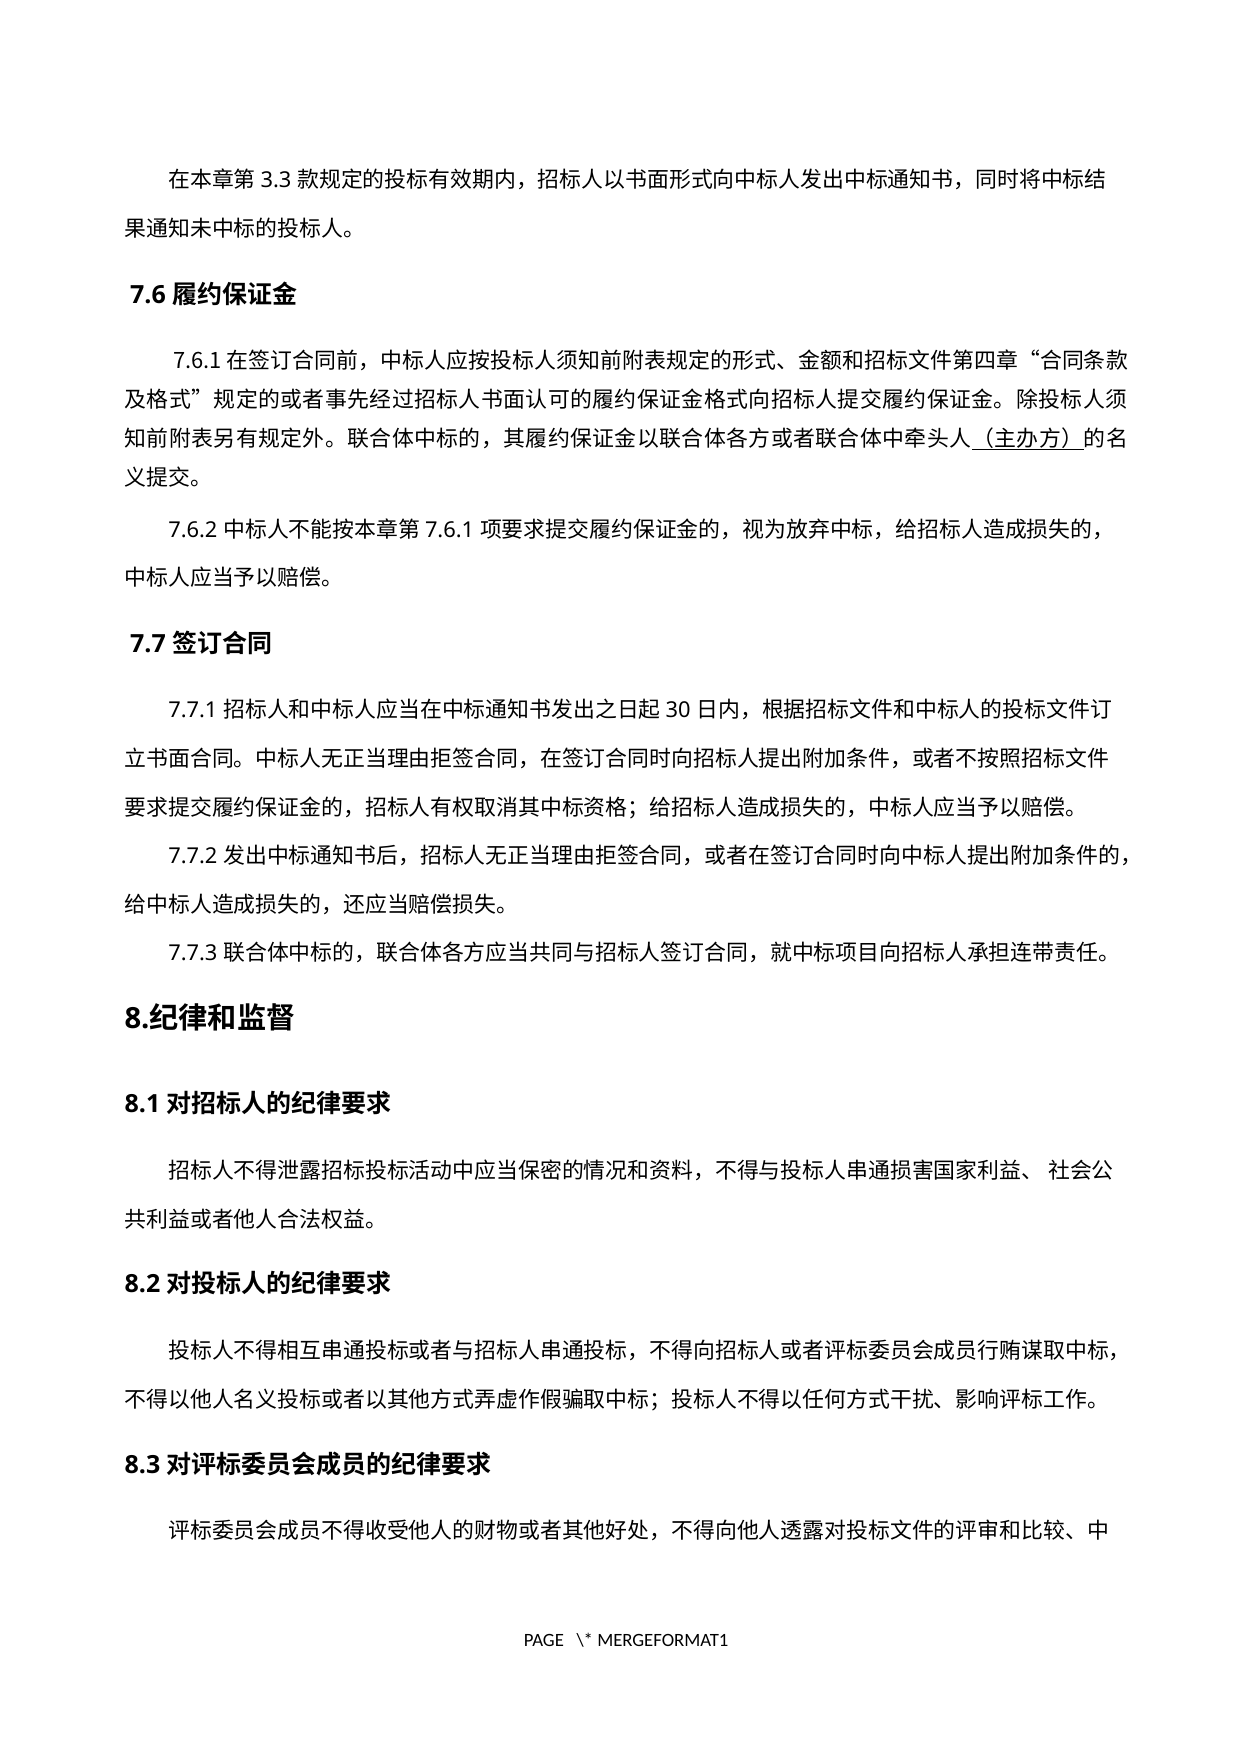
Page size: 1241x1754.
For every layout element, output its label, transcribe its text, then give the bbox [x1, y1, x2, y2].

text 7.6.1 在签订合同前，中标人应按投标人须知前附表规定的形式、金额和招标文件第四章“合同条款及格式”规定的或者事先经过招标人书面认可的履约保证金格式向招标人提交履约保证金。除投标人须知前附表另有规定外。联合体中标的，其履约保证金以联合体各方或者联合体中牵头人（主办方）的名义提交。 [124, 343, 1128, 492]
text 8.纪律和监督 [124, 983, 1128, 1048]
text 7.7.1 招标人和中标人应当在中标通知书发出之日起 30 日内，根据招标文件和中标人的投标文件订立书面合同。中标人无正当理由拒签合同，在签订合同时向招标人提出附加条件，或者不按照招标文件要求提交履约保证金的，招标人有权取消其中标资格；给招标人造成损失的，中标人应当予以赔偿。 [124, 692, 1128, 822]
text 8.1 对招标人的纪律要求 [124, 1069, 1130, 1134]
text 7.7.2 发出中标通知书后，招标人无正当理由拒签合同，或者在签订合同时向中标人提出附加条件的，给中标人造成损失的，还应当赔偿损失。 [124, 838, 1128, 919]
text 在本章第 3.3 款规定的投标有效期内，招标人以书面形式向中标人发出中标通知书，同时将中标结果通知未中标的投标人。 [124, 162, 1128, 243]
text 7.6 履约保证金 [124, 260, 1128, 325]
text 投标人不得相互串通投标或者与招标人串通投标，不得向招标人或者评标委员会成员行贿谋取中标，不得以他人名义投标或者以其他方式弄虚作假骗取中标；投标人不得以任何方式干扰、影响评标工作。 [124, 1333, 1128, 1414]
text 7.6.2 中标人不能按本章第 7.6.1 项要求提交履约保证金的，视为放弃中标，给招标人造成损失的，中标人应当予以赔偿。 [124, 511, 1128, 592]
text 7.7.3 联合体中标的，联合体各方应当共同与招标人签订合同，就中标项目向招标人承担连带责任。 [124, 935, 1128, 967]
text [124, 1513, 1128, 1545]
text 8.3 对评标委员会成员的纪律要求 [124, 1430, 1130, 1495]
text 7.7 签订合同 [124, 609, 1128, 674]
text 招标人不得泄露招标投标活动中应当保密的情况和资料，不得与投标人串通损害国家利益、 社会公共利益或者他人合法权益。 [124, 1152, 1128, 1234]
text 8.2 对投标人的纪律要求 [124, 1249, 1130, 1314]
